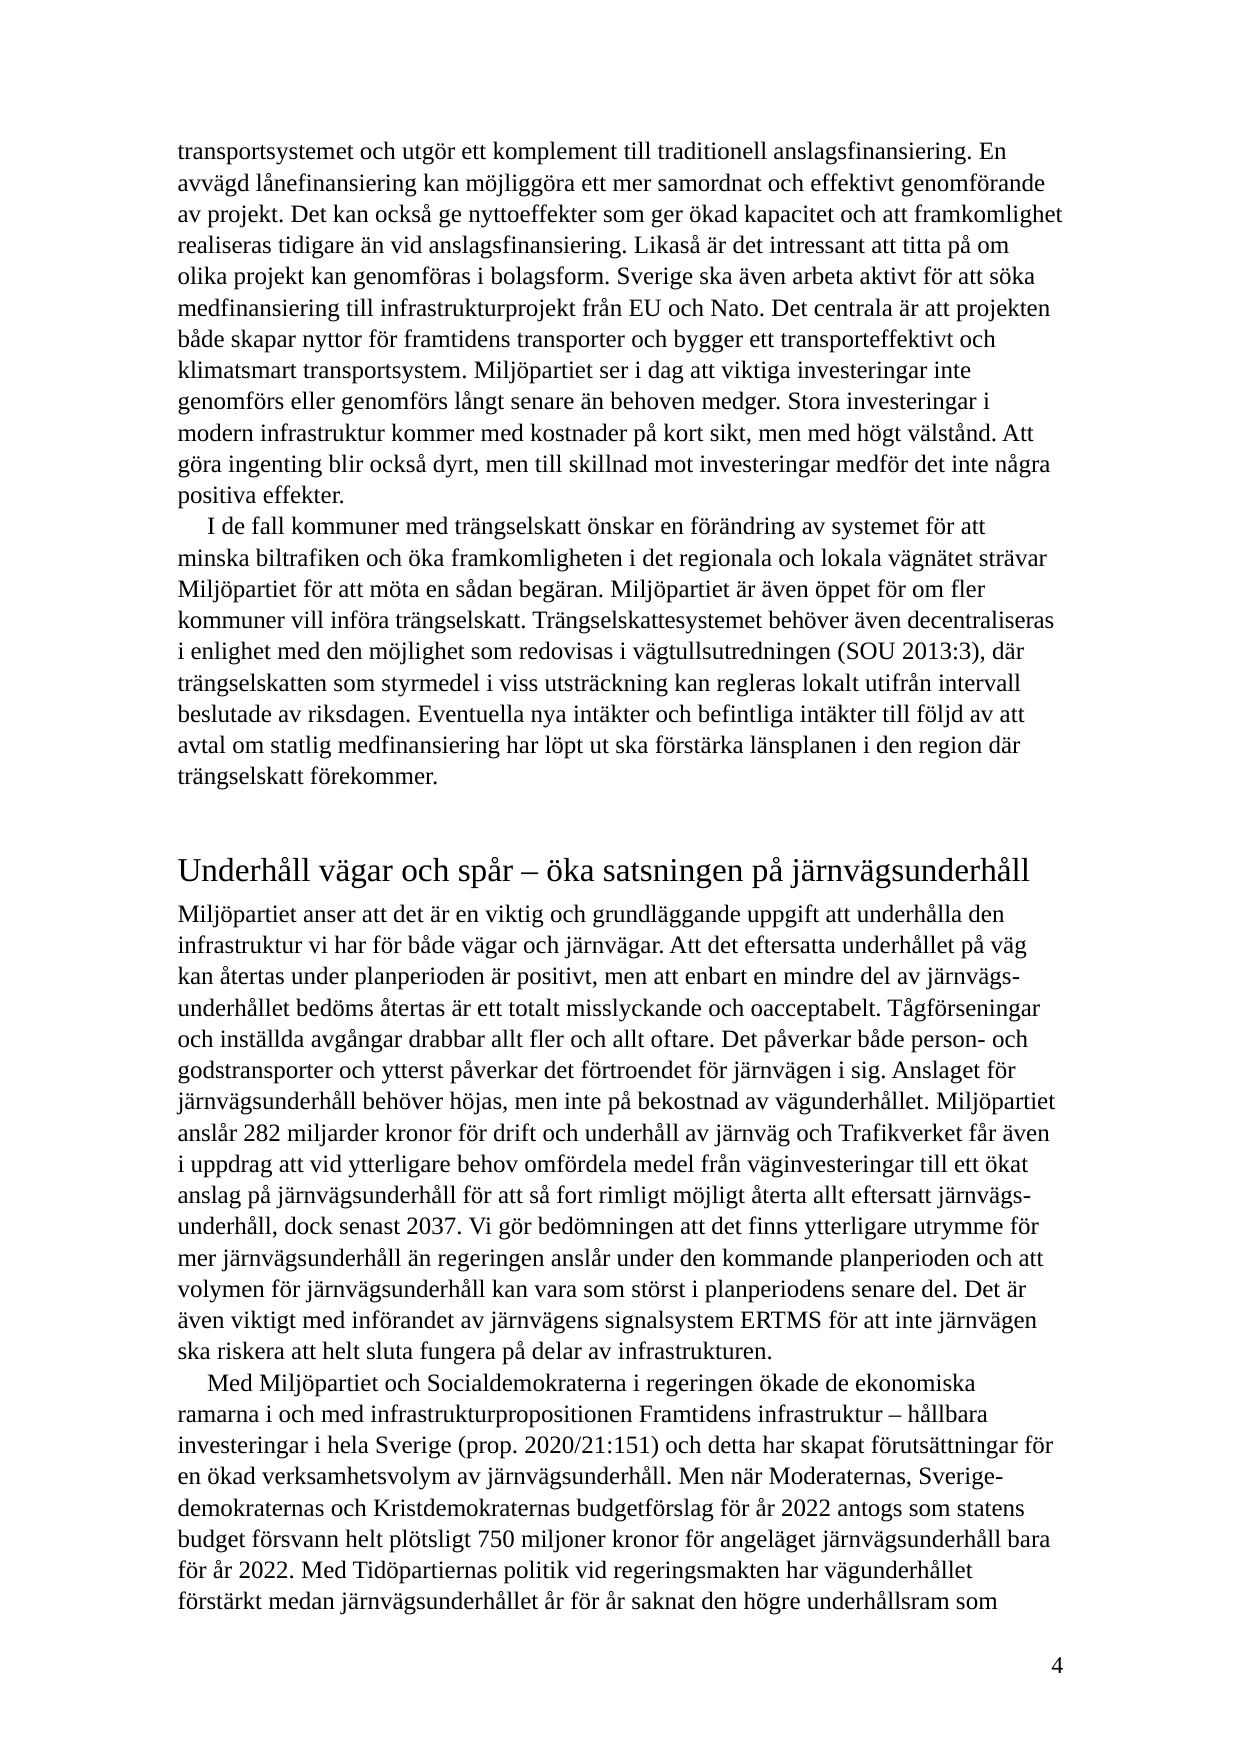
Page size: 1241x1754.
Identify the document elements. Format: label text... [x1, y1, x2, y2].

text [177, 134, 1063, 509]
text Miljöpartiet anser att det är en viktig och grundläggande uppgift att underhålla den infrastruktur vi har för både vägar och järnvägar. Att det eftersatta underhållet på väg kan återtas under planperioden är positivt, men att enbart en mindre del av järnvägsunderhållet bedöms återtas är ett totalt misslyckande och oacceptabelt. Tågförseningar och inställda avgångar drabbar allt fler och allt oftare. Det påverkar både person- och godstransporter och ytterst påverkar det förtroendet för järnvägen i sig. Anslaget för järnvägsunderhåll behöver höjas, men inte på bekostnad av vägunderhållet. Miljöpartiet anslår 282 miljarder kronor för drift och underhåll av järnväg och Trafikverket får även i uppdrag att vid ytterligare behov omfördela medel från väginvesteringar till ett ökat anslag på järnvägsunderhåll för att så fort rimligt möjligt återta allt eftersatt järnvägsunderhåll, dock senast 2037. Vi gör bedömningen att det finns ytterligare utrymme för mer järnvägsunderhåll än regeringen anslår under den kommande planperioden och att volymen för järnvägsunderhåll kan vara som störst i planperiodens senare del. Det är även viktigt med införandet av järnvägens signalsystem ERTMS för att inte järnvägen ska riskera att helt sluta fungera på delar av infrastrukturen. [177, 896, 1063, 1365]
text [177, 1365, 1063, 1615]
subtitle Underhåll vägar och spår – öka satsningen på järnvägsunderhåll [177, 853, 1063, 888]
text I de fall kommuner med trängselskatt önskar en förändring av systemet för att minska biltrafiken och öka framkomligheten i det regionala och lokala vägnätet strävar Miljöpartiet för att möta en sådan begäran. Miljöpartiet är även öppet för om fler kommuner vill införa trängselskatt. Trängselskattesystemet behöver även decentraliseras i enlighet med den möjlighet som redovisas i vägtullsutredningen (SOU 2013:3), där trängselskatten som styrmedel i viss utsträckning kan regleras lokalt utifrån intervall beslutade av riksdagen. Eventuella nya intäkter och befintliga intäkter till följd av att avtal om statlig medfinansiering har löpt ut ska förstärka länsplanen i den region där trängselskatt förekommer. [177, 509, 1063, 790]
